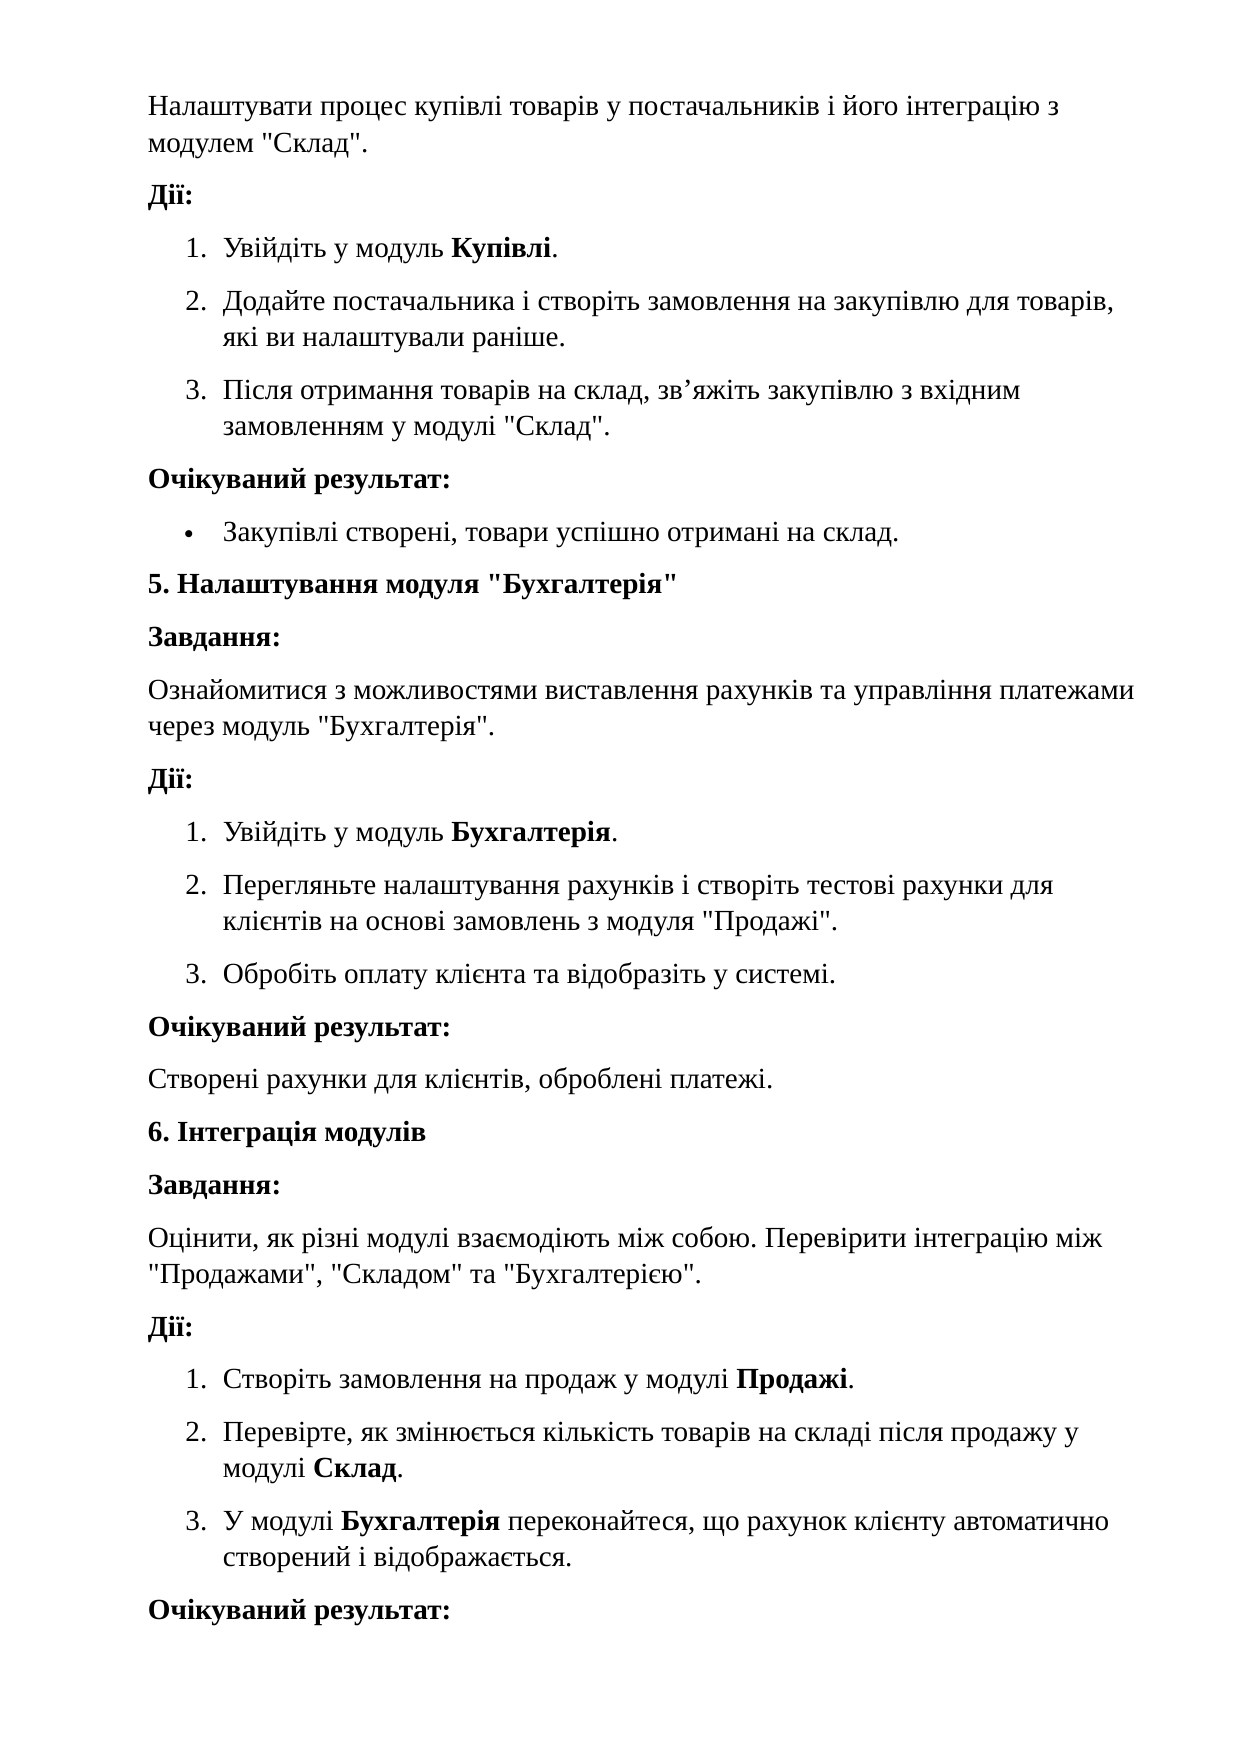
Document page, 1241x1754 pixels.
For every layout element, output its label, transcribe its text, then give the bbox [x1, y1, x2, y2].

text Очікуваний результат: [148, 1592, 1152, 1626]
list Перегляньте налаштування рахунків і створіть тестові рахунки для клієнтів на основі замовлень з модуля "Продажі". [185, 867, 1152, 937]
list Додайте постачальника і створіть замовлення на закупівлю для товарів, які ви налаштували раніше. [185, 283, 1152, 353]
text Дії: [148, 177, 1152, 211]
text Оцінити, як різні модулі взаємодіють між собою. Перевірити інтеграцію між "Продажами", "Складом" та "Бухгалтерією". [148, 1220, 1152, 1289]
text Завдання: [148, 619, 1152, 653]
list Створіть замовлення на продаж у модулі Продажі. [185, 1362, 1152, 1395]
text Очікуваний результат: [148, 1009, 1152, 1042]
text Ознайомитися з можливостями виставлення рахунків та управління платежами через модуль "Бухгалтерія". [148, 672, 1152, 742]
text Налаштувати процес купівлі товарів у постачальників і його інтеграцію з модулем "Склад". [148, 88, 1152, 158]
list Закупівлі створені, товари успішно отримані на склад. [185, 514, 1152, 547]
text Дії: [148, 761, 1152, 795]
text 6. Інтеграція модулів [148, 1114, 1152, 1148]
text Завдання: [148, 1167, 1152, 1201]
text Дії: [148, 1309, 1152, 1342]
text 5. Налаштування модуля "Бухгалтерія" [148, 567, 1152, 600]
list Перевірте, як змінюється кількість товарів на складі після продажу у модулі Склад. [185, 1414, 1152, 1484]
text Створені рахунки для клієнтів, оброблені платежі. [148, 1061, 1152, 1095]
list Увійдіть у модуль Купівлі. [185, 230, 1152, 264]
list Обробіть оплату клієнта та відобразіть у системі. [185, 956, 1152, 989]
list Увійдіть у модуль Бухгалтерія. [185, 814, 1152, 848]
list Після отримання товарів на склад, зв’яжіть закупівлю з вхідним замовленням у модулі "Склад". [185, 372, 1152, 442]
text Очікуваний результат: [148, 461, 1152, 494]
list У модулі Бухгалтерія переконайтеся, що рахунок клієнту автоматично створений і відображається. [185, 1503, 1152, 1573]
